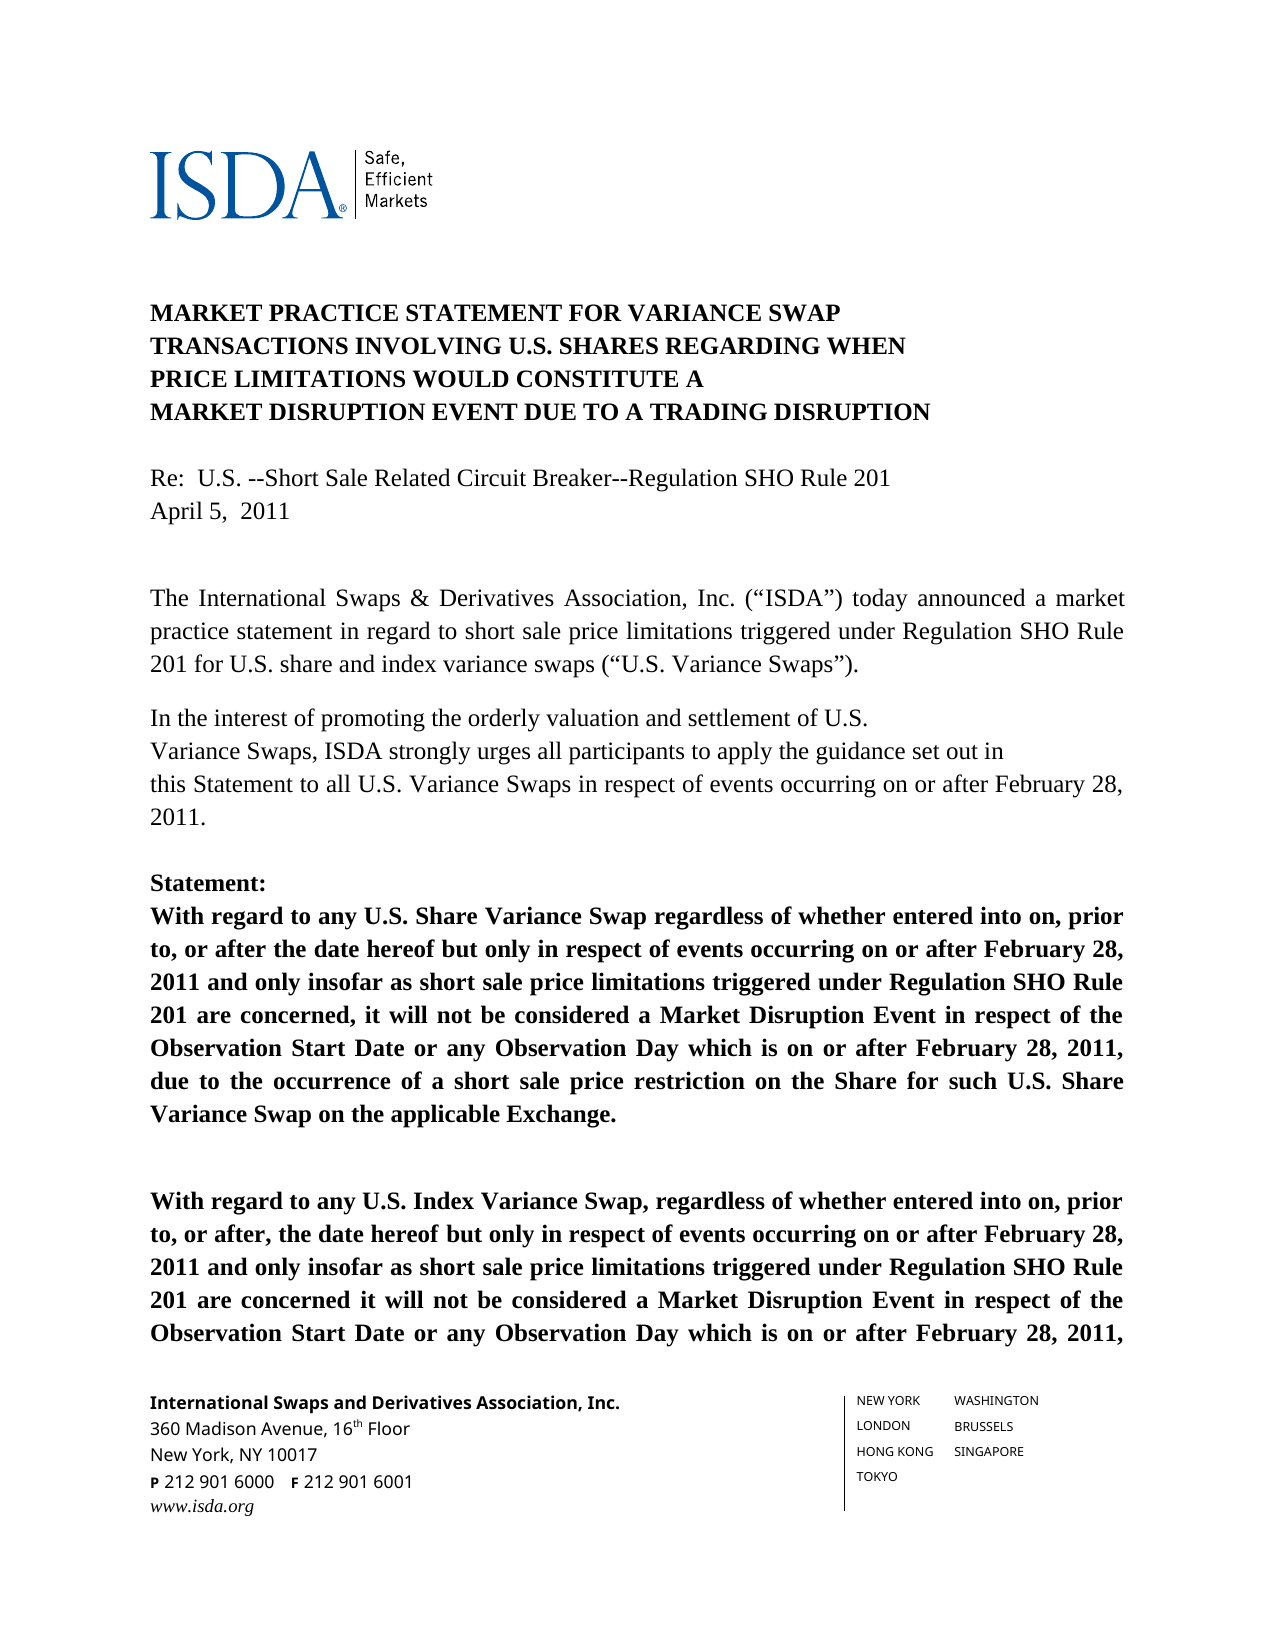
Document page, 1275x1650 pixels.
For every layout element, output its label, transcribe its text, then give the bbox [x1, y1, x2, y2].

text TRANSACTIONS INVOLVING U.S. SHARES REGARDING WHEN [150, 331, 1125, 360]
text The International Swaps & Derivatives Association, Inc. (“ISDA”) today announced a market practice statement in regard to short sale price limitations triggered under Regulation SHO Rule 201 for U.S. share and index variance swaps (“U.S. Variance Swaps”). [150, 583, 1125, 678]
text April 5, 2011 [150, 496, 1125, 525]
text this Statement to all U.S. Variance Swaps in respect of events occurring on or after February 28, 2011. [150, 769, 1125, 831]
text PRICE LIMITATIONS WOULD CONSTITUTE A [150, 364, 1125, 393]
text Variance Swaps, ISDA strongly urges all participants to apply the guidance set out in [150, 736, 1125, 765]
text With regard to any U.S. Share Variance Swap regardless of whether entered into on, prior to, or after the date hereof but only in respect of events occurring on or after February 28, 2011 and only insofar as short sale price limitations triggered under Regulation SHO Rule 201 are concerned, it will not be considered a Market Disruption Event in respect of the Observation Start Date or any Observation Day which is on or after February 28, 2011, due to the occurrence of a short sale price restriction on the Share for such U.S. Share Variance Swap on the applicable Exchange. [150, 901, 1125, 1128]
text Statement: [150, 868, 1125, 897]
text MARKET DISRUPTION EVENT DUE TO A TRADING DISRUPTION [150, 397, 1125, 426]
text MARKET PRACTICE STATEMENT FOR VARIANCE SWAP [150, 298, 1125, 327]
text Re: U.S. --Short Sale Related Circuit Breaker--Regulation SHO Rule 201 [150, 463, 1125, 492]
text In the interest of promoting the orderly valuation and settlement of U.S. [150, 703, 1125, 732]
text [150, 1186, 1125, 1347]
